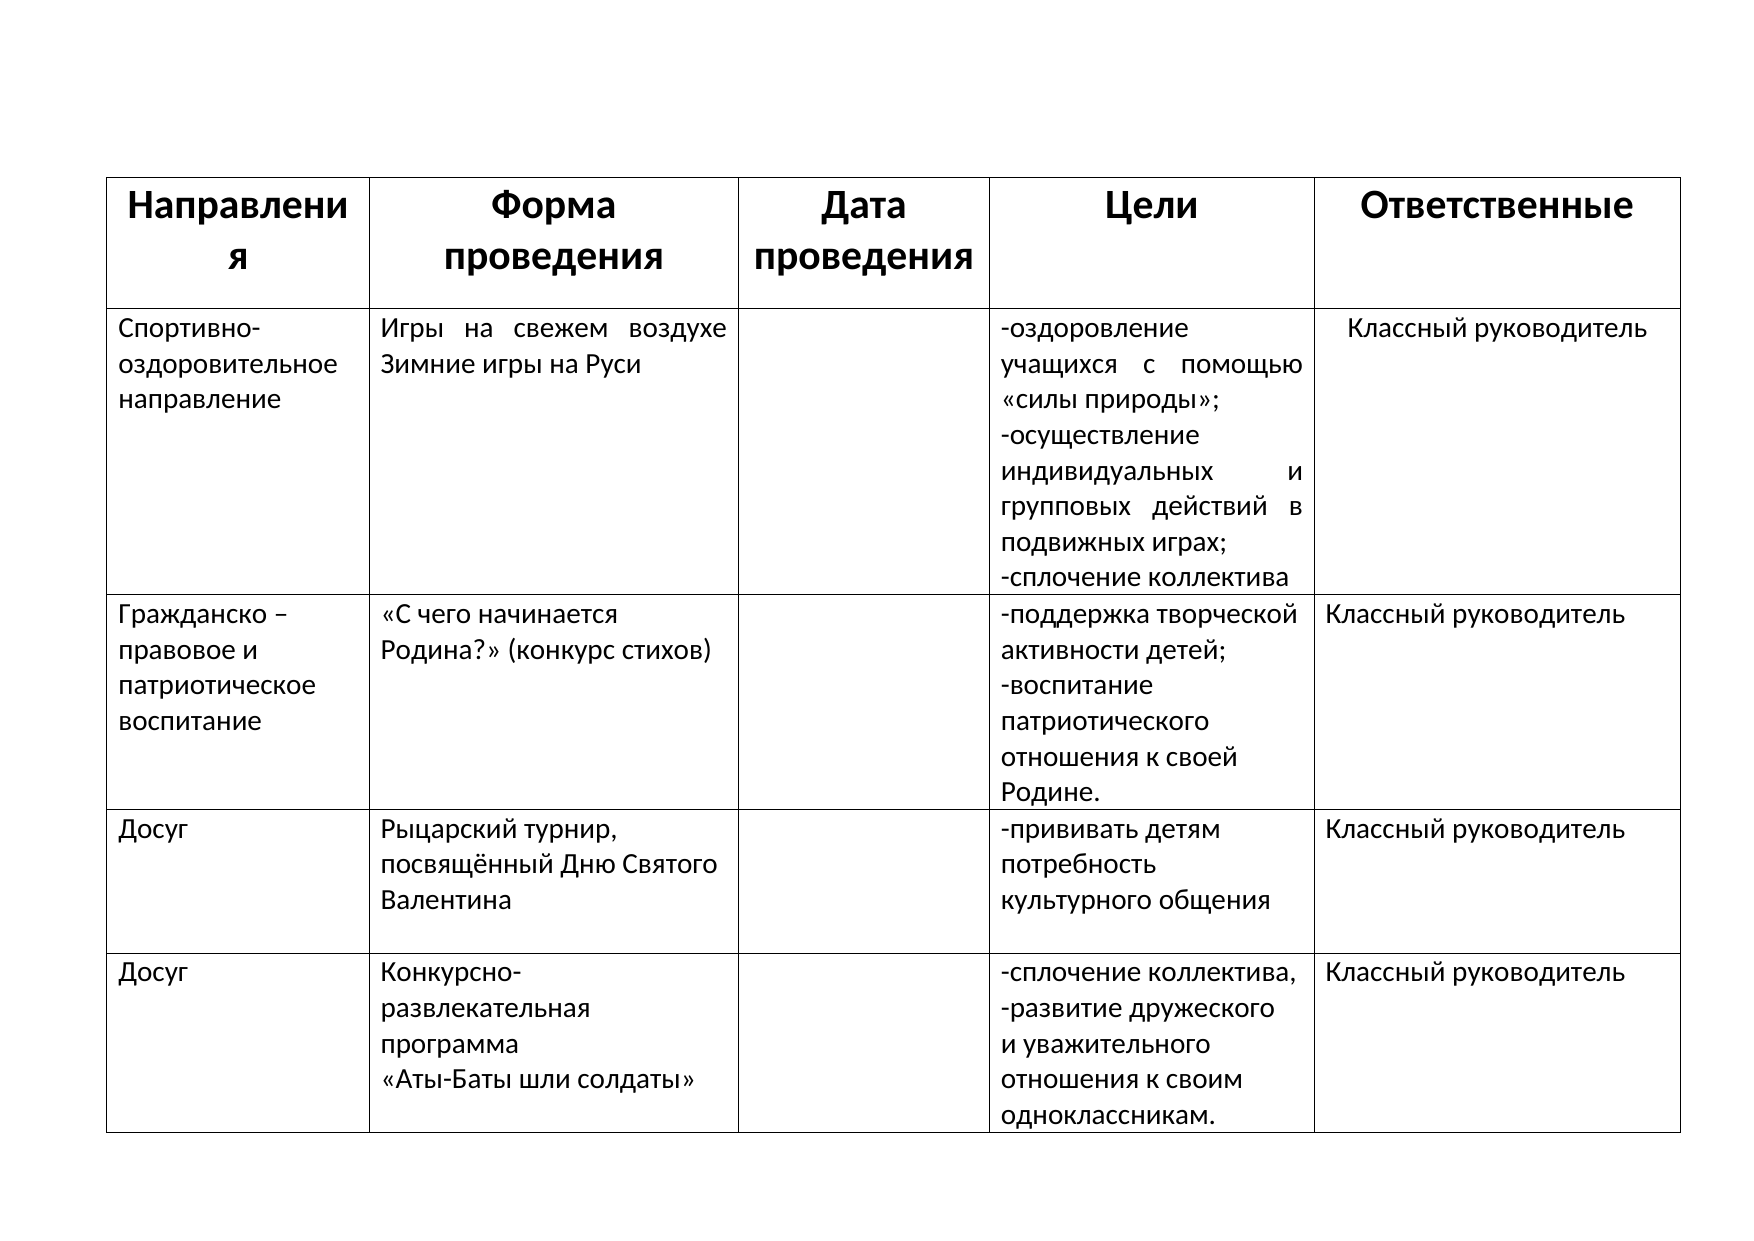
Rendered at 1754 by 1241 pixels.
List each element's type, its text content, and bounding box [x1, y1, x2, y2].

table_cell [739, 954, 989, 1132]
table_header Направления [107, 178, 369, 308]
table_header Дата проведения [739, 178, 989, 308]
table_cell -оздоровление учащихся с помощью «силы природы»; -осуществление индивидуальных и групповых действий в подвижных играх; -сплочение коллектива [990, 309, 1314, 594]
table_cell [739, 810, 989, 952]
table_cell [990, 954, 1314, 1132]
table_cell [739, 309, 989, 594]
table_cell -поддержка творческой активности детей; -воспитание патриотического отношения к своей Родине. [990, 595, 1314, 809]
table_header Цели [990, 178, 1314, 308]
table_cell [370, 954, 738, 1132]
table_cell «С чего начинается Родина?» (конкурс стихов) [370, 595, 738, 809]
table_cell Игры на свежем воздухе Зимние игры на Руси [370, 309, 738, 594]
table_cell Досуг [107, 810, 369, 952]
table_cell Спортивно-оздоровительное направление [107, 309, 369, 594]
table_cell -прививать детям потребность культурного общения [990, 810, 1314, 952]
table_cell Классный руководитель [1315, 595, 1680, 809]
table_cell Досуг [107, 954, 369, 1132]
table_cell Классный руководитель [1315, 309, 1680, 594]
table_cell [739, 595, 989, 809]
table_cell Гражданско – правовое и патриотическое воспитание [107, 595, 369, 809]
table_header Ответственные [1315, 178, 1680, 308]
table_header Форма проведения [370, 178, 738, 308]
table_cell Рыцарский турнир, посвящённый Дню Святого Валентина [370, 810, 738, 952]
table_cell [1315, 954, 1680, 1132]
table_cell Классный руководитель [1315, 810, 1680, 952]
